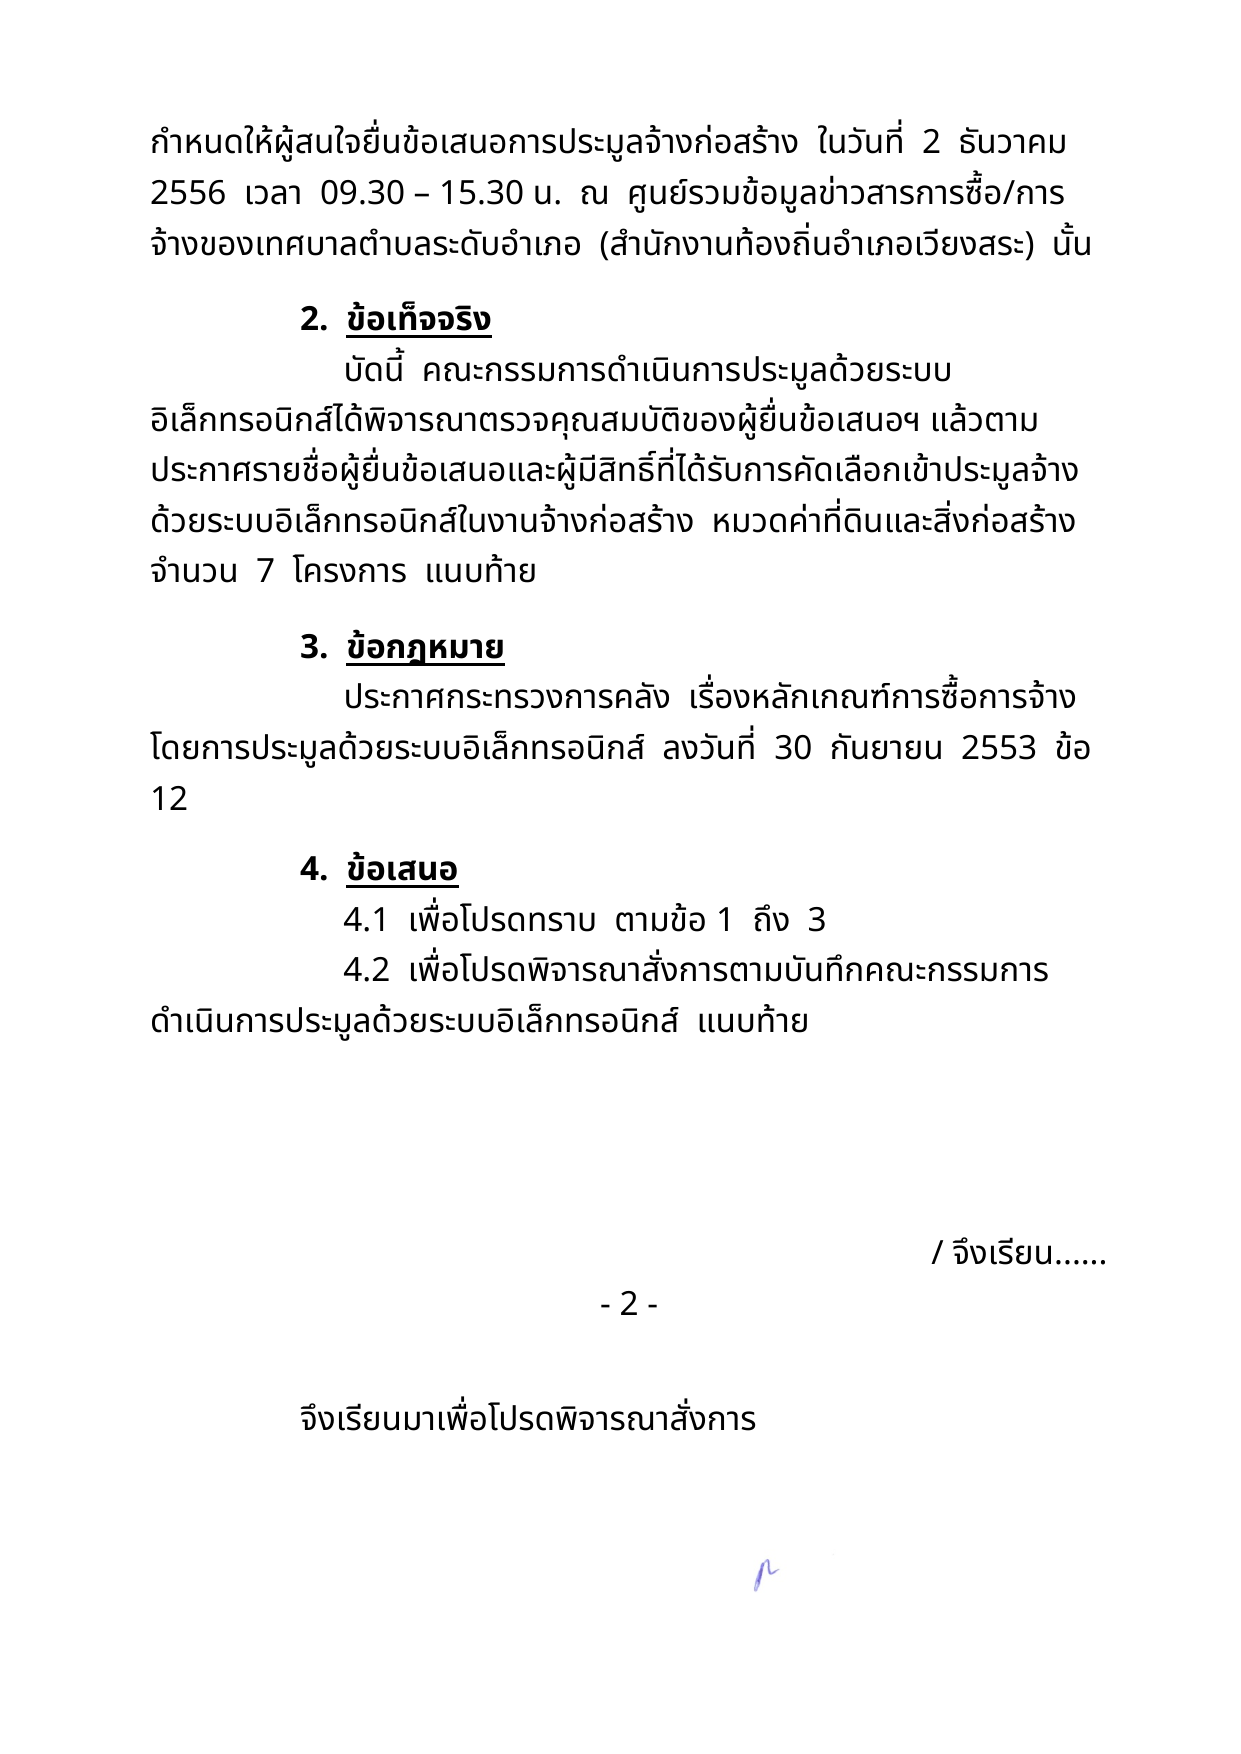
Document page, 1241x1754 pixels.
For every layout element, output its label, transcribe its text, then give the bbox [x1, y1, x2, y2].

text ประกาศกระทรวงการคลัง เรื่องหลักเกณฑ์การซื้อการจ้างโดยการประมูลด้วยระบบอิเล็กทรอนิกส์ ลงวันที่ 30 กันยายน 2553 ข้อ 12 [150, 673, 1107, 820]
text 4.2 เพื่อโปรดพิจารณาสั่งการตามบันทึกคณะกรรมการดำเนินการประมูลด้วยระบบอิเล็กทรอนิกส์ แนบท้าย [150, 946, 1107, 1047]
text - 2 - [150, 1279, 1107, 1325]
text / จึงเรียน...... [150, 1229, 1107, 1279]
subtitle บัดนี้ คณะกรรมการดำเนินการประมูลด้วยระบบอิเล็กทรอนิกส์ได้พิจารณาตรวจคุณสมบัติของผู้ยื่นข้อเสนอฯ แล้วตามประกาศรายชื่อผู้ยื่นข้อเสนอและผู้มีสิทธิ์ที่ได้รับการคัดเลือกเข้าประมูลจ้างด้วยระบบอิเล็กทรอนิกส์ในงานจ้างก่อสร้าง หมวดค่าที่ดินและสิ่งก่อสร้าง จำนวน 7 โครงการ แนบท้าย [150, 346, 1107, 598]
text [150, 118, 1107, 270]
picture [687, 1505, 851, 1593]
subtitle 2. ข้อเท็จจริง [225, 295, 1107, 346]
text 4.1 เพื่อโปรดทราบ ตามข้อ 1 ถึง 3 [150, 896, 1107, 946]
text 3. ข้อกฎหมาย [150, 623, 1107, 673]
text จึงเรียนมาเพื่อโปรดพิจารณาสั่งการ [150, 1395, 1107, 1446]
text 4. ข้อเสนอ [150, 845, 1107, 896]
